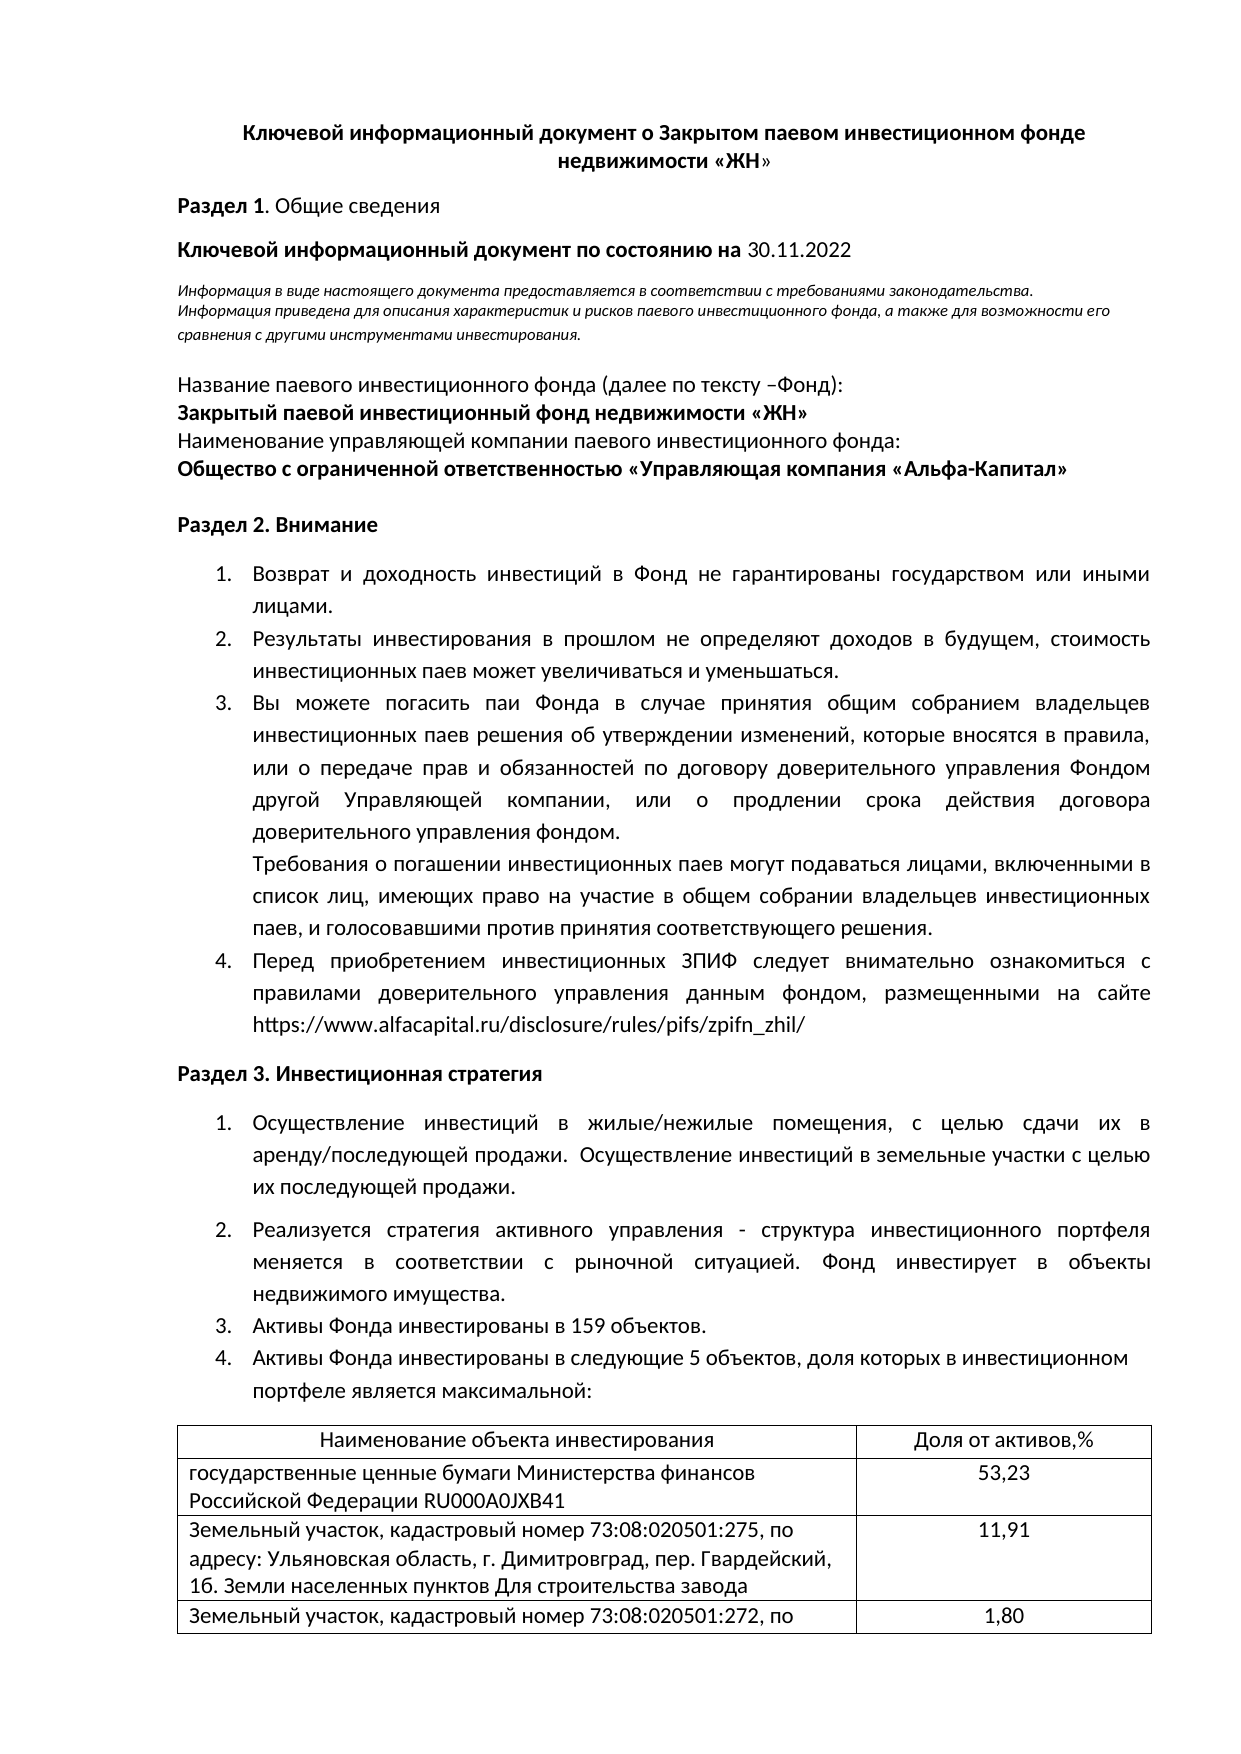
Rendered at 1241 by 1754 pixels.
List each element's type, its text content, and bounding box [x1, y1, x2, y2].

list Активы Фонда инвестированы в следующие 5 объектов, доля которых в инвестиционном портфеле является максимальной: [215, 1343, 1152, 1404]
list Результаты инвестирования в прошлом не определяют доходов в будущем, стоимость инвестиционных паев может увеличиваться и уменьшаться. [215, 624, 1152, 684]
table_cell 1,80 [857, 1601, 1151, 1633]
text Информация приведена для описания характеристик и рисков паевого инвестиционного фонда, а также для возможности его сравнения с другими инструментами инвестирования. [177, 301, 1152, 344]
list Возврат и доходность инвестиций в Фонд не гарантированы государством или иными лицами. [215, 559, 1152, 620]
list Активы Фонда инвестированы в 159 объектов. [215, 1311, 1152, 1339]
table_cell 53,23 [857, 1459, 1151, 1514]
text Название паевого инвестиционного фонда (далее по тексту –Фонд): [177, 371, 1152, 398]
list Перед приобретением инвестиционных ЗПИФ следует внимательно ознакомиться с правилами доверительного управления данным фондом, размещенными на сайте https://www.alfacapital.ru/disclosure/rules/pifs/zpifn_zhil/ [215, 946, 1152, 1038]
list Осуществление инвестиций в жилые/нежилые помещения, с целью сдачи их в аренду/последующей продажи. Осуществление инвестиций в земельные участки с целью их последующей продажи. [215, 1108, 1152, 1200]
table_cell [178, 1601, 856, 1633]
text Раздел 3. Инвестиционная стратегия [177, 1059, 1152, 1087]
text Закрытый паевой инвестиционный фонд недвижимости «ЖН» [177, 398, 1152, 427]
text Раздел 1. Общие сведения [177, 191, 1152, 219]
table_cell Земельный участок, кадастровый номер 73:08:020501:275, по адресу: Ульяновская область, г. Димитровград, пер. Гвардейский, 1б. Земли населенных пунктов Для строительства завода [178, 1516, 856, 1600]
table_header Наименование объекта инвестирования [178, 1426, 856, 1457]
text Информация в виде настоящего документа предоставляется в соответствии с требованиями законодательства. [177, 280, 1152, 301]
list Требования о погашении инвестиционных паев могут подаваться лицами, включенными в список лиц, имеющих право на участие в общем собрании владельцев инвестиционных паев, и голосовавшими против принятия соответствующего решения. [252, 849, 1152, 942]
text Ключевой информационный документ по состоянию на 30.11.2022 [177, 236, 1152, 263]
text Ключевой информационный документ о Закрытом паевом инвестиционном фонде недвижимости «ЖН» [177, 118, 1152, 174]
table_cell 11,91 [857, 1516, 1151, 1600]
table_header Доля от активов,% [857, 1426, 1151, 1457]
list Вы можете погасить паи Фонда в случае принятия общим собранием владельцев инвестиционных паев решения об утверждении изменений, которые вносятся в правила, или о передаче прав и обязанностей по договору доверительного управления Фондом другой Управляющей компании, или о продлении срока действия договора доверительного управления фондом. [215, 688, 1152, 845]
text Раздел 2. Внимание [177, 511, 1152, 539]
text Общество с ограниченной ответственностью «Управляющая компания «Альфа-Капитал» [177, 454, 1152, 483]
table_cell государственные ценные бумаги Министерства финансов Российской Федерации RU000A0JXB41 [178, 1459, 856, 1514]
list Реализуется стратегия активного управления - структура инвестиционного портфеля меняется в соответствии с рыночной ситуацией. Фонд инвестирует в объекты недвижимого имущества. [215, 1215, 1152, 1307]
text Наименование управляющей компании паевого инвестиционного фонда: [177, 427, 1152, 454]
